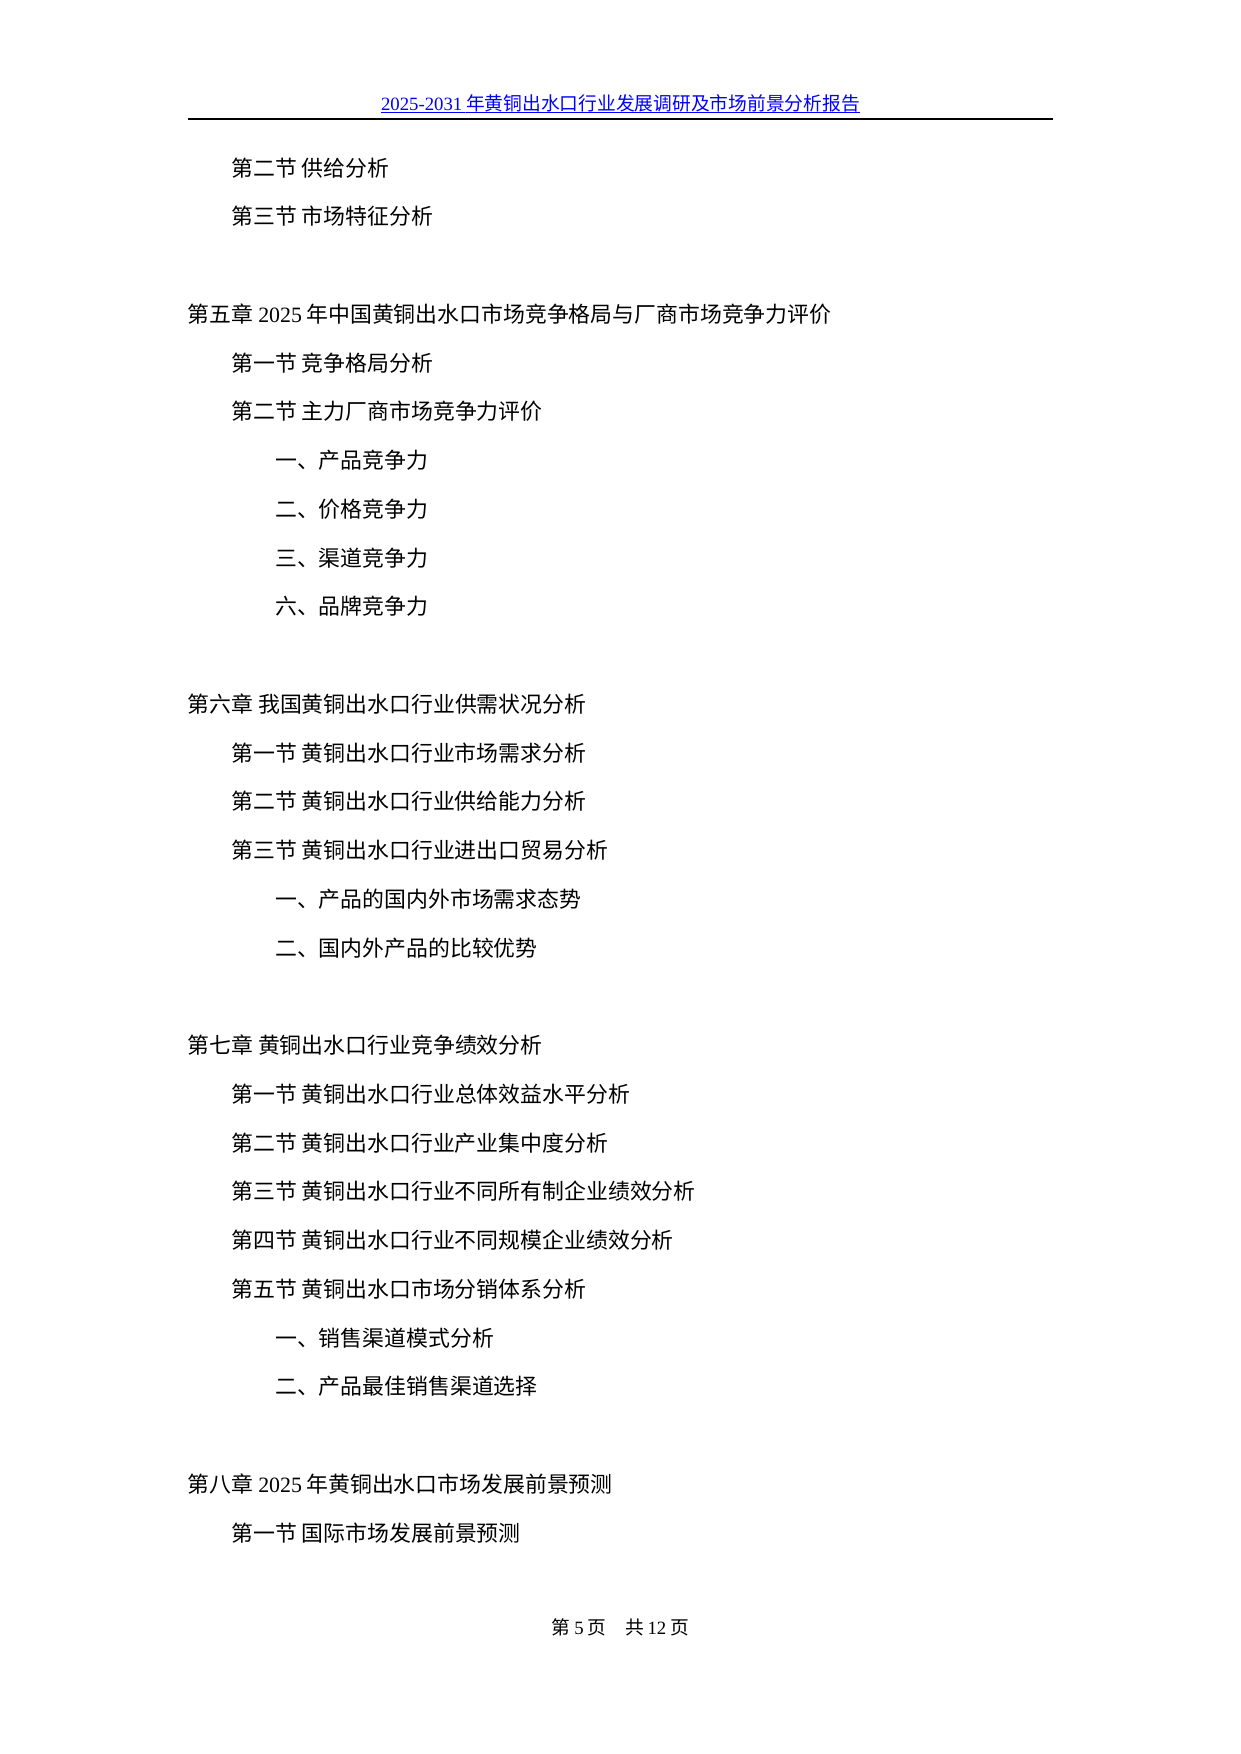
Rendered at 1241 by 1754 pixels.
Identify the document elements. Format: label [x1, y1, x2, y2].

text [187, 150, 1053, 1548]
